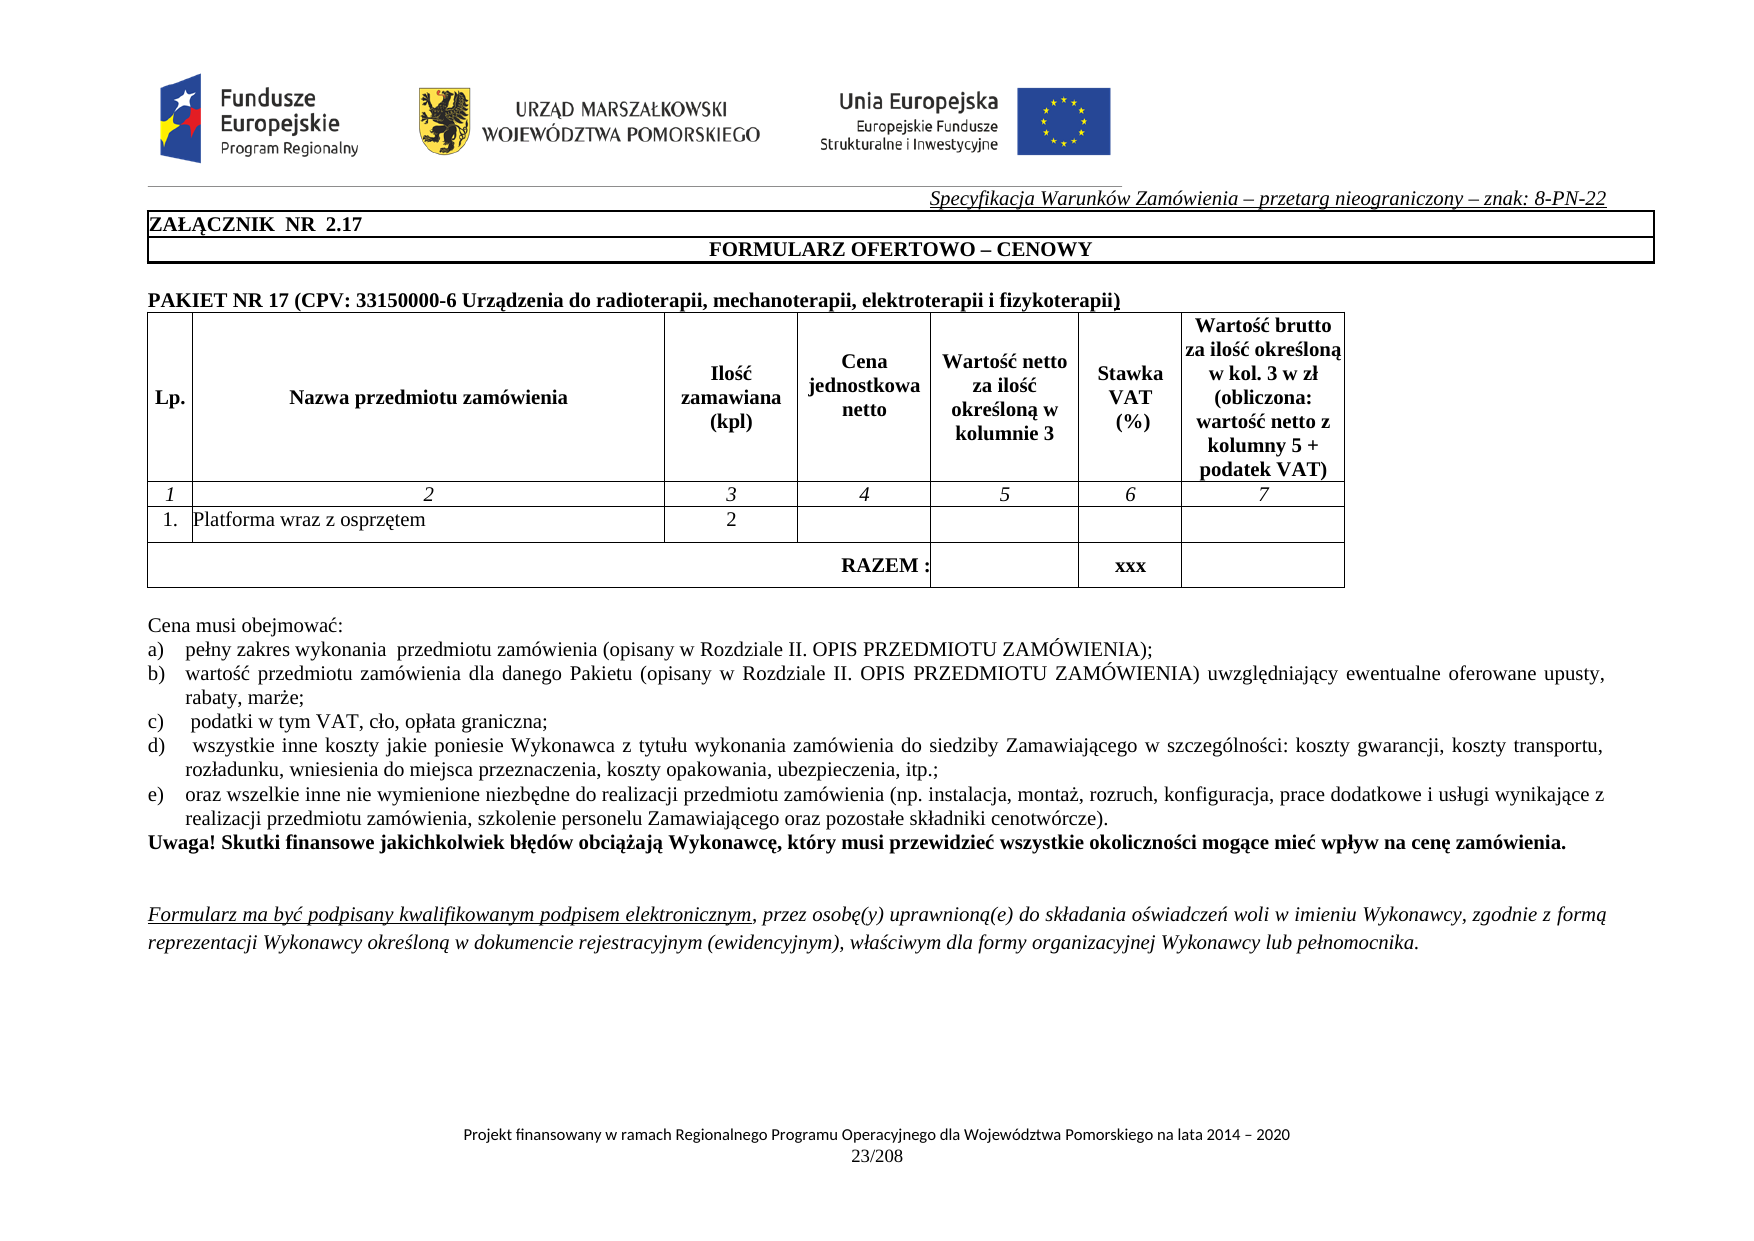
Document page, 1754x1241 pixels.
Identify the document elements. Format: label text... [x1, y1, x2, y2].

table_header ZAŁĄCZNIK NR 2.17 [149, 212, 1653, 236]
table_cell 2 [665, 507, 797, 542]
table_header Stawka VAT (%) [1079, 313, 1181, 481]
text Uwaga! Skutki finansowe jakichkolwiek błędów obciążają Wykonawcę, który musi przewidzieć wszystkie okoliczności mogące mieć wpływ na cenę zamówienia. [148, 829, 1606, 854]
table_cell [1182, 543, 1344, 587]
table_cell 5 [931, 482, 1078, 506]
table_cell 6 [1079, 482, 1181, 506]
table_header Wartość netto za ilość określoną w kolumnie 3 [931, 313, 1078, 481]
table_header Wartość brutto za ilość określoną w kol. 3 w zł (obliczona: wartość netto z kolumny 5 + podatek VAT) [1182, 313, 1344, 481]
table_cell [931, 543, 1078, 587]
table_cell 7 [1182, 482, 1344, 506]
table_cell FORMULARZ OFERTOWO – CENOWY [149, 238, 1653, 261]
table_cell [1079, 507, 1181, 542]
text Cena musi obejmować: [148, 613, 1606, 637]
list wartość przedmiotu zamówienia dla danego Pakietu (opisany w Rozdziale II. OPIS PRZEDMIOTU ZAMÓWIENIA) uwzględniający ewentualne oferowane upusty, rabaty, marże; [148, 661, 1606, 709]
text PAKIET NR 17 (CPV: 33150000-6 Urządzenia do radioterapii, mechanoterapii, elektroterapii i fizykoterapii) [148, 288, 1606, 312]
table_header Cena jednostkowa netto [798, 313, 930, 481]
table_cell [931, 507, 1078, 542]
table_cell 1 [148, 482, 192, 506]
table_cell [798, 507, 930, 542]
table_cell xxx [1079, 543, 1181, 587]
text Formularz ma być podpisany kwalifikowanym podpisem elektronicznym, przez osobę(y) uprawnioną(e) do składania oświadczeń woli w imieniu Wykonawcy, zgodnie z formą reprezentacji Wykonawcy określoną w dokumencie rejestracyjnym (ewidencyjnym), właściwym dla formy organizacyjnej Wykonawcy lub pełnomocnika. [148, 902, 1607, 954]
table_cell RAZEM : [148, 543, 930, 587]
table_cell 4 [798, 482, 930, 506]
table_header Lp. [148, 313, 192, 481]
table_cell 2 [193, 482, 664, 506]
table_cell 1. [148, 507, 192, 542]
table_header Nazwa przedmiotu zamówienia [193, 313, 664, 481]
table_cell 3 [665, 482, 797, 506]
list podatki w tym VAT, cło, opłata graniczna; [148, 709, 1606, 733]
table_header Ilość zamawiana (kpl) [665, 313, 797, 481]
list pełny zakres wykonania przedmiotu zamówienia (opisany w Rozdziale II. OPIS PRZEDMIOTU ZAMÓWIENIA); [148, 637, 1606, 661]
table_cell [1182, 507, 1344, 542]
list oraz wszelkie inne nie wymienione niezbędne do realizacji przedmiotu zamówienia (np. instalacja, montaż, rozruch, konfiguracja, prace dodatkowe i usługi wynikające z realizacji przedmiotu zamówienia, szkolenie personelu Zamawiającego oraz pozostałe składniki cenotwórcze). [148, 781, 1606, 829]
picture [147, 73, 1123, 187]
list wszystkie inne koszty jakie poniesie Wykonawca z tytułu wykonania zamówienia do siedziby Zamawiającego w szczególności: koszty gwarancji, koszty transportu, rozładunku, wniesienia do miejsca przeznaczenia, koszty opakowania, ubezpieczenia, itp.; [148, 733, 1606, 781]
table_cell Platforma wraz z osprzętem [193, 507, 664, 542]
